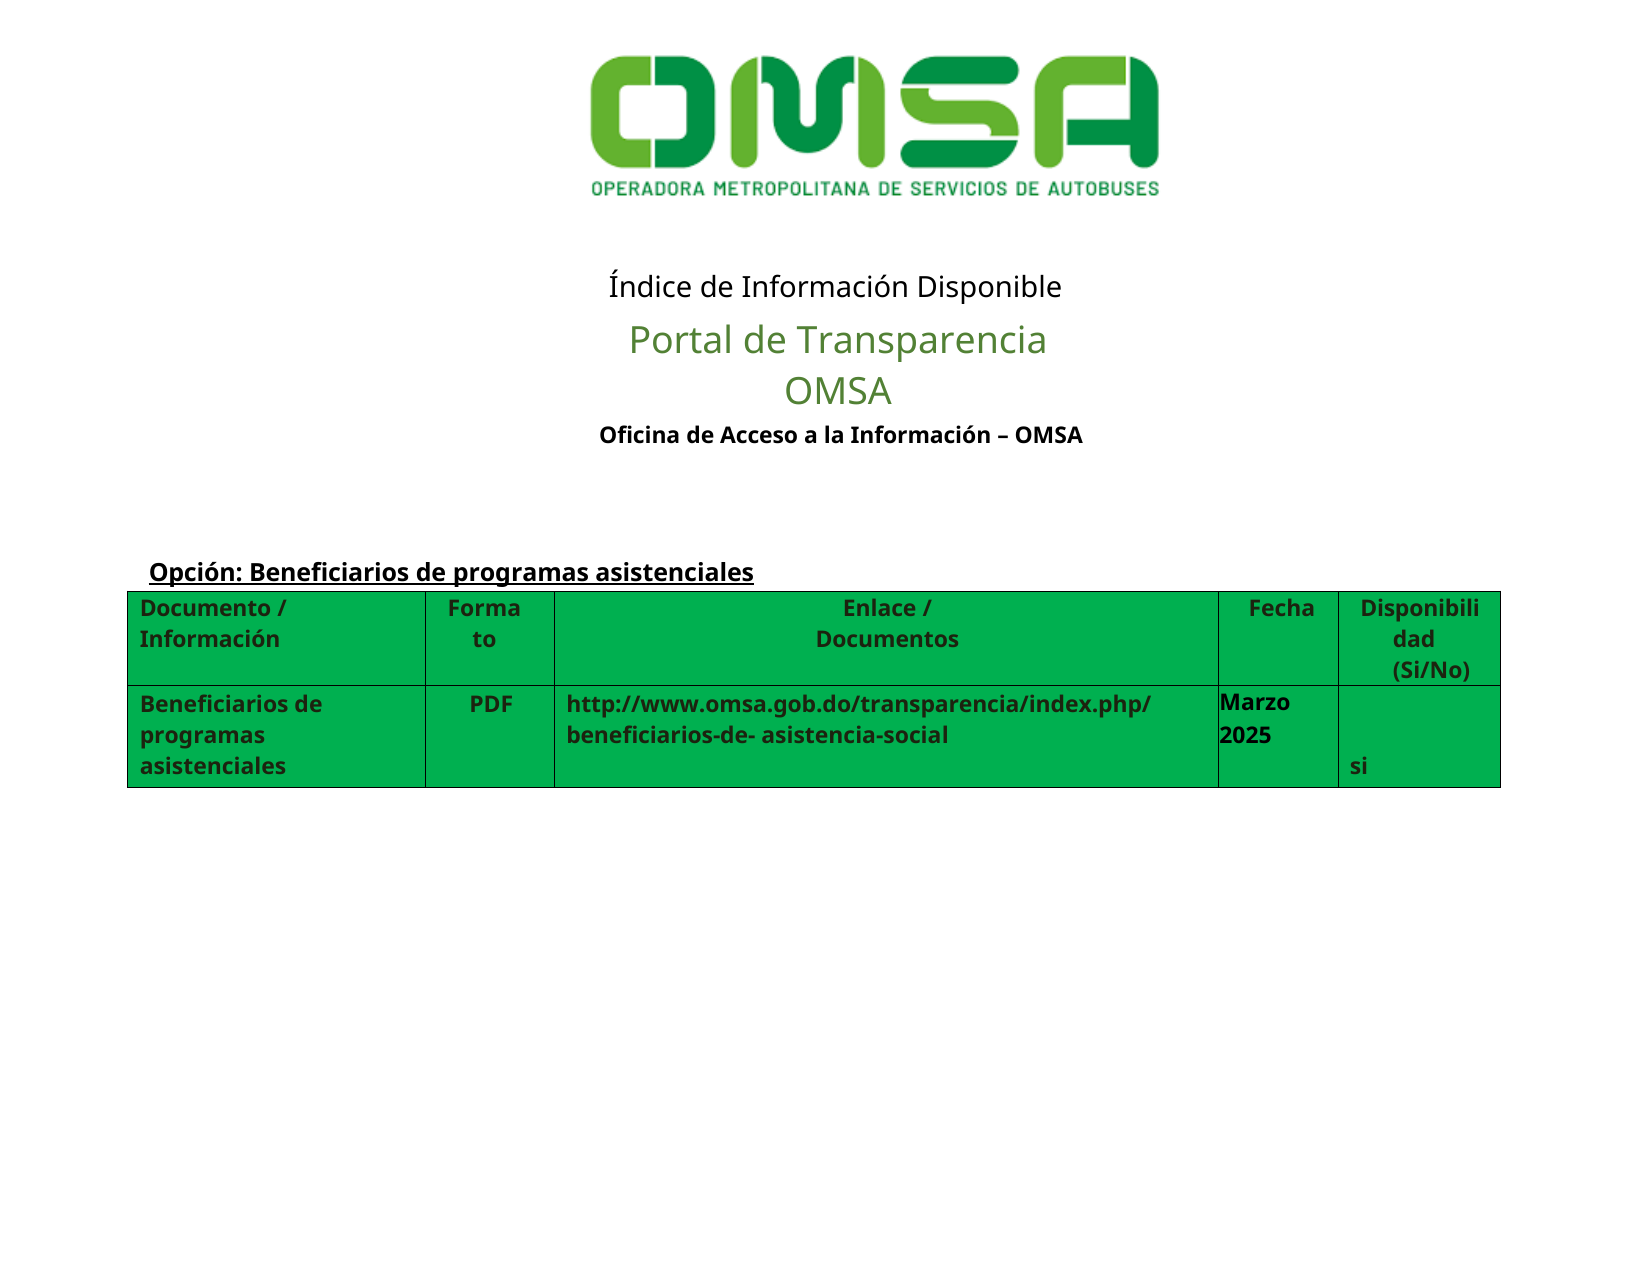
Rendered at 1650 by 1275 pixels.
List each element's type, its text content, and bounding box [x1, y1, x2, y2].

table_cell http://www.omsa.gob.do/transparencia/index.php/beneficiarios-de- asistencia-social [555, 686, 1218, 787]
table_header Fecha [1219, 592, 1338, 685]
table_cell Marzo 2025 [1219, 686, 1338, 787]
picture [552, 32, 1198, 224]
table_cell Beneficiarios de programas asistenciales [128, 686, 425, 787]
text Opción: Beneficiarios de programas asistenciales [148, 554, 1587, 588]
table_header Disponibilidad (Si/No) [1339, 592, 1500, 685]
text Oficina de Acceso a la Información – OMSA [585, 419, 1096, 450]
text Índice de Información Disponible [585, 266, 1086, 306]
table_header Formato [426, 592, 554, 685]
table_header Enlace / Documentos [555, 592, 1218, 685]
subtitle Portal de Transparencia OMSA [585, 313, 1091, 415]
table_header Documento / Información [128, 592, 425, 685]
table_cell PDF [426, 686, 554, 787]
table_cell si [1339, 686, 1500, 787]
